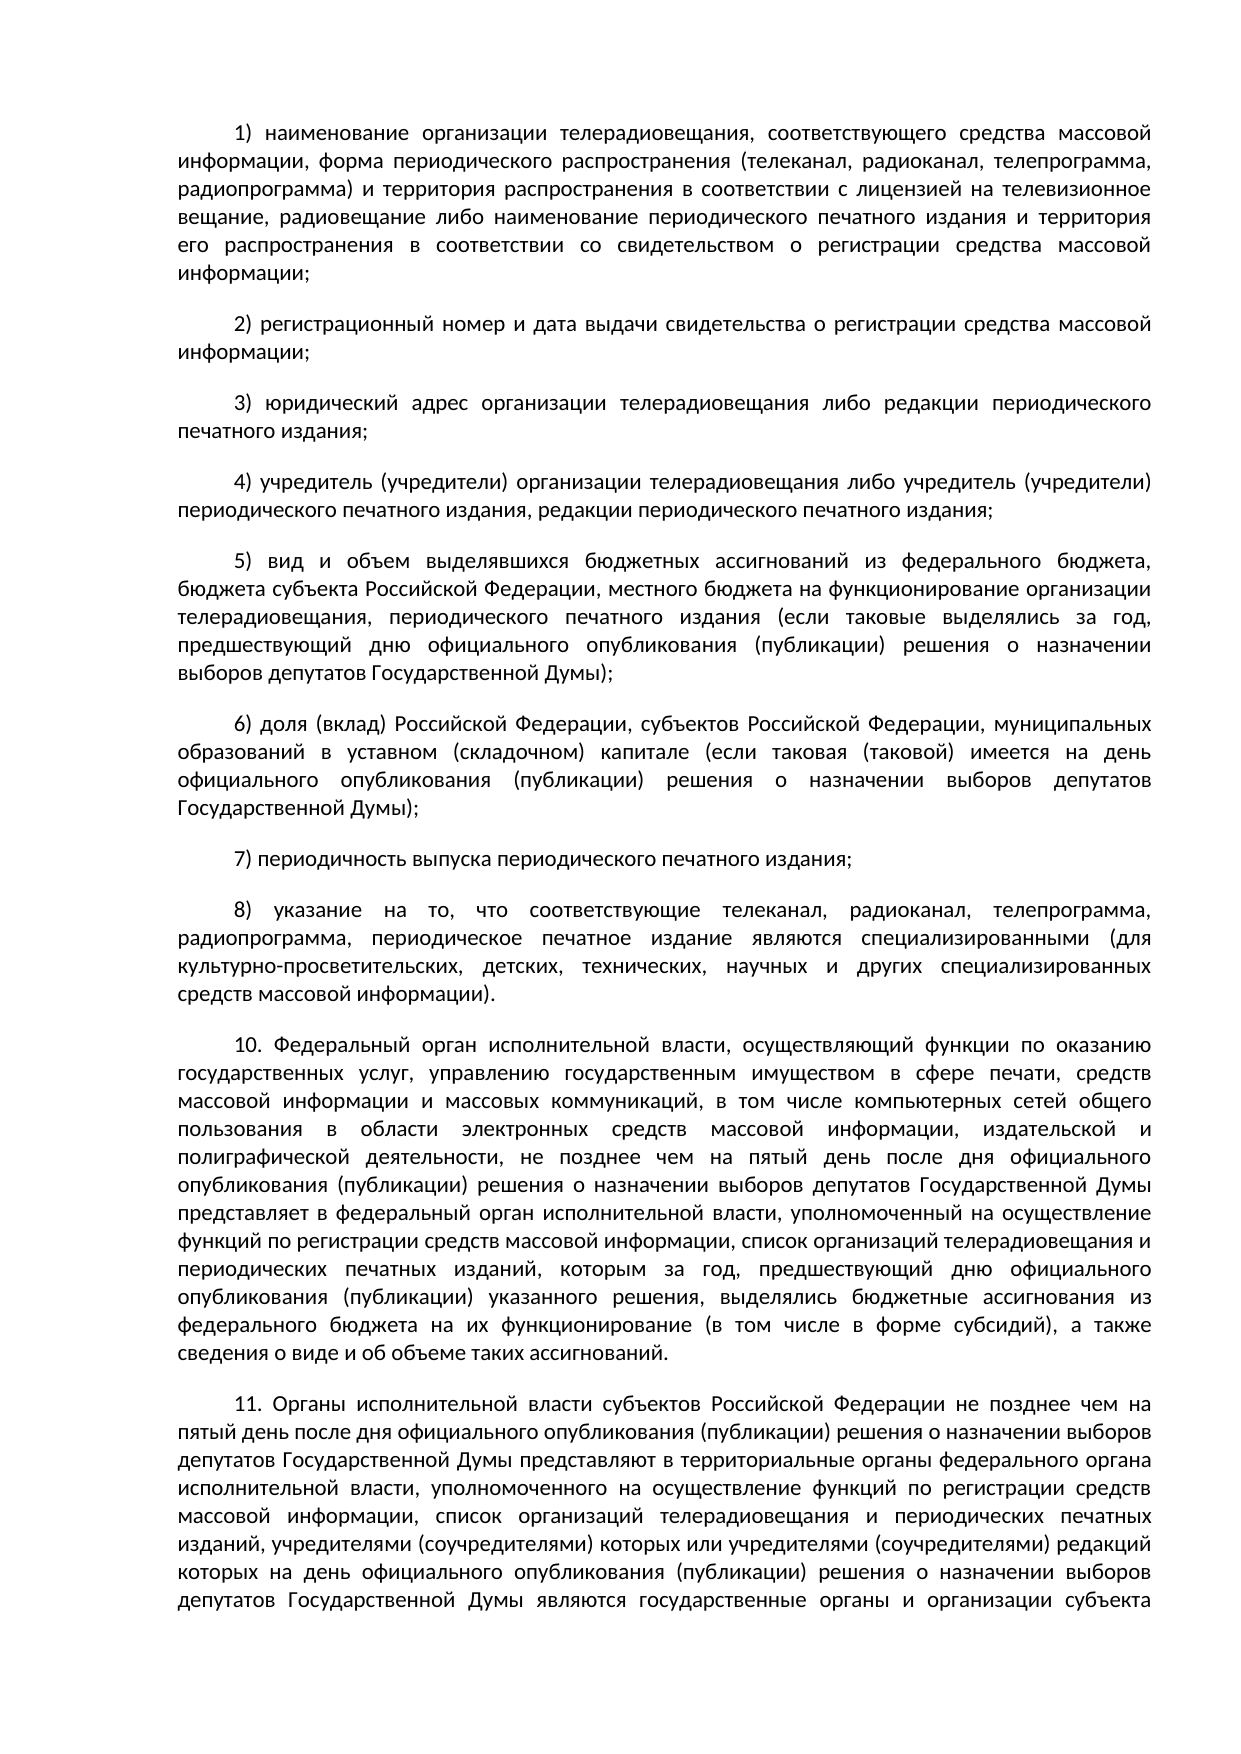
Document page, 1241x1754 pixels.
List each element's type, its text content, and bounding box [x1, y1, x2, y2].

text 8) указание на то, что соответствующие телеканал, радиоканал, телепрограмма, радиопрограмма, периодическое печатное издание являются специализированными (для культурно-просветительских, детских, технических, научных и других специализированных средств массовой информации). [177, 895, 1152, 1007]
text 4) учредитель (учредители) организации телерадиовещания либо учредитель (учредители) периодического печатного издания, редакции периодического печатного издания; [177, 467, 1152, 523]
text 3) юридический адрес организации телерадиовещания либо редакции периодического печатного издания; [177, 388, 1152, 444]
text 10. Федеральный орган исполнительной власти, осуществляющий функции по оказанию государственных услуг, управлению государственным имуществом в сфере печати, средств массовой информации и массовых коммуникаций, в том числе компьютерных сетей общего пользования в области электронных средств массовой информации, издательской и полиграфической деятельности, не позднее чем на пятый день после дня официального опубликования (публикации) решения о назначении выборов депутатов Государственной Думы представляет в федеральный орган исполнительной власти, уполномоченный на осуществление функций по регистрации средств массовой информации, список организаций телерадиовещания и периодических печатных изданий, которым за год, предшествующий дню официального опубликования (публикации) указанного решения, выделялись бюджетные ассигнования из федерального бюджета на их функционирование (в том числе в форме субсидий), а также сведения о виде и об объеме таких ассигнований. [177, 1030, 1152, 1366]
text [177, 1389, 1152, 1613]
text 5) вид и объем выделявшихся бюджетных ассигнований из федерального бюджета, бюджета субъекта Российской Федерации, местного бюджета на функционирование организации телерадиовещания, периодического печатного издания (если таковые выделялись за год, предшествующий дню официального опубликования (публикации) решения о назначении выборов депутатов Государственной Думы); [177, 546, 1152, 686]
text 6) доля (вклад) Российской Федерации, субъектов Российской Федерации, муниципальных образований в уставном (складочном) капитале (если таковая (таковой) имеется на день официального опубликования (публикации) решения о назначении выборов депутатов Государственной Думы); [177, 709, 1152, 821]
text 2) регистрационный номер и дата выдачи свидетельства о регистрации средства массовой информации; [177, 309, 1152, 365]
text 1) наименование организации телерадиовещания, соответствующего средства массовой информации, форма периодического распространения (телеканал, радиоканал, телепрограмма, радиопрограмма) и территория распространения в соответствии с лицензией на телевизионное вещание, радиовещание либо наименование периодического печатного издания и территория его распространения в соответствии со свидетельством о регистрации средства массовой информации; [177, 118, 1152, 286]
text 7) периодичность выпуска периодического печатного издания; [177, 844, 1152, 872]
